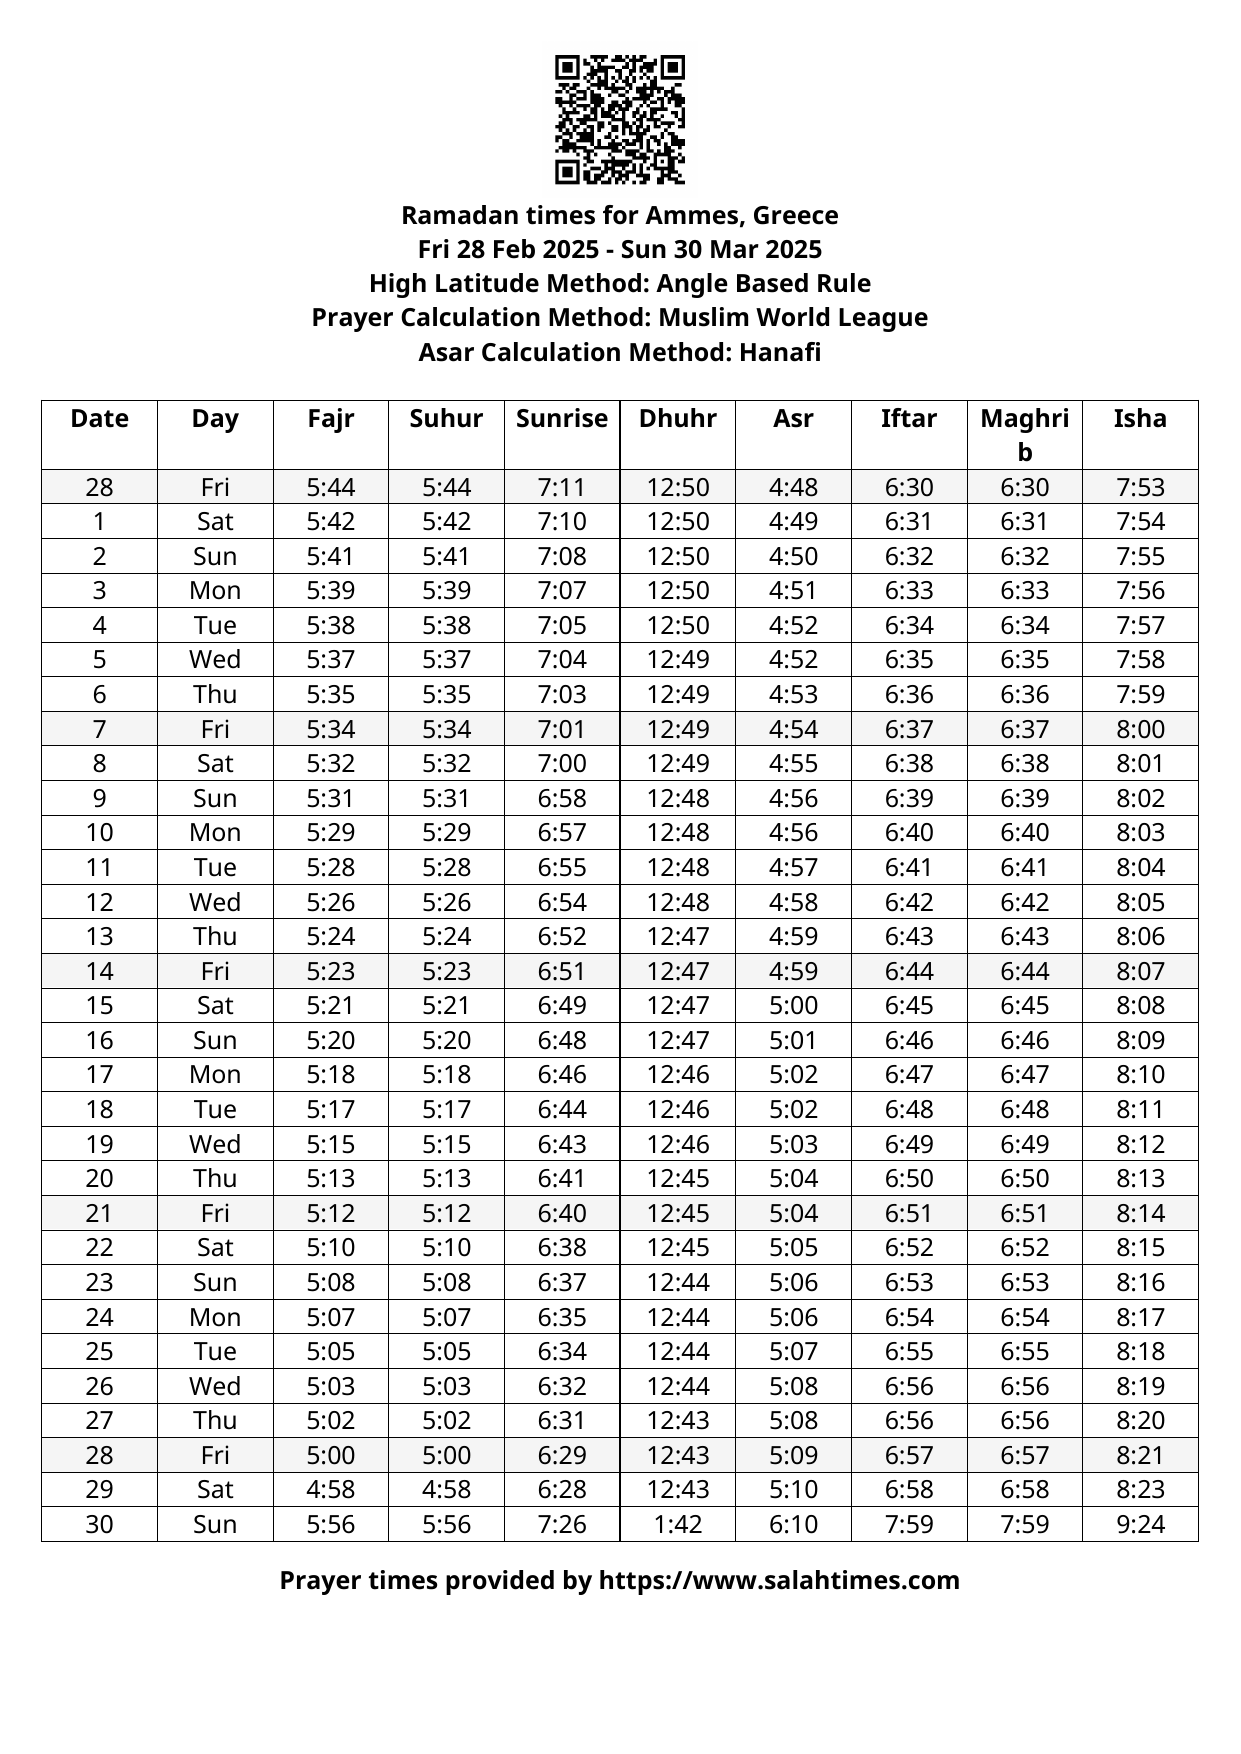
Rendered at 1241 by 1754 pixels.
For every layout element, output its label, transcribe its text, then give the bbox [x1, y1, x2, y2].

table_cell 5:12 [389, 1196, 504, 1229]
table_cell Mon [158, 1058, 273, 1091]
table_cell 7:05 [505, 608, 619, 642]
table_cell 12:47 [621, 1023, 735, 1057]
table_cell 5:10 [389, 1231, 504, 1264]
table_cell 6:31 [852, 504, 967, 538]
table_cell 5:29 [389, 816, 504, 849]
table_cell Tue [158, 1334, 273, 1368]
table_cell 7:59 [968, 1507, 1082, 1541]
table_cell 8:01 [1083, 746, 1198, 780]
table_cell 6:55 [505, 850, 619, 884]
table_cell 6:48 [968, 1092, 1082, 1126]
table_cell 6:42 [968, 885, 1082, 918]
table_cell 4:54 [736, 712, 851, 745]
table_cell 6:50 [968, 1161, 1082, 1195]
table_cell 6:35 [968, 643, 1082, 676]
table_cell 8:12 [1083, 1127, 1198, 1160]
table_cell 5:23 [389, 954, 504, 987]
table_cell 12:48 [621, 781, 735, 814]
table_cell 13 [42, 919, 157, 953]
table_cell 6:28 [505, 1473, 619, 1506]
table_cell 4:57 [736, 850, 851, 884]
table_cell 5:39 [389, 574, 504, 607]
table_cell 6:43 [852, 919, 967, 953]
table_cell 4:49 [736, 504, 851, 538]
table_cell 5:38 [389, 608, 504, 642]
table_cell Tue [158, 608, 273, 642]
table_header Day [158, 401, 273, 469]
table_cell 6:44 [968, 954, 1082, 987]
table_cell 6:39 [968, 781, 1082, 814]
table_cell Mon [158, 816, 273, 849]
table_cell 5 [42, 643, 157, 676]
table_cell 24 [42, 1300, 157, 1333]
table_cell 5:02 [736, 1092, 851, 1126]
table_cell 5:02 [274, 1404, 388, 1437]
table_cell 12:49 [621, 643, 735, 676]
table_cell 5:17 [389, 1092, 504, 1126]
table_cell Sat [158, 504, 273, 538]
table_cell 6:40 [852, 816, 967, 849]
table_cell 12:50 [621, 574, 735, 607]
table_cell 6:52 [852, 1231, 967, 1264]
table_cell 1:42 [621, 1507, 735, 1541]
table_cell 5:05 [274, 1334, 388, 1368]
table_cell 2 [42, 539, 157, 572]
table_cell 20 [42, 1161, 157, 1195]
table_cell 12:45 [621, 1161, 735, 1195]
table_cell 8:19 [1083, 1369, 1198, 1402]
picture [542, 41, 699, 198]
table_cell 5:13 [274, 1161, 388, 1195]
table_cell 8:14 [1083, 1196, 1198, 1229]
table_cell Sun [158, 1507, 273, 1541]
table_cell 12:49 [621, 677, 735, 711]
table_cell 6:47 [968, 1058, 1082, 1091]
table_header Asr [736, 401, 851, 469]
table_cell 7:54 [1083, 504, 1198, 538]
table_cell 5:07 [389, 1300, 504, 1333]
table_cell 6:35 [505, 1300, 619, 1333]
table_cell 6:58 [505, 781, 619, 814]
table_cell 6:45 [968, 989, 1082, 1022]
table_cell 9 [42, 781, 157, 814]
table_cell 23 [42, 1265, 157, 1299]
table_cell 12:43 [621, 1473, 735, 1506]
table_cell 6:38 [505, 1231, 619, 1264]
table_cell 6:54 [505, 885, 619, 918]
table_cell Thu [158, 1161, 273, 1195]
table_cell 8 [42, 746, 157, 780]
table_cell 6:41 [852, 850, 967, 884]
table_cell 4:52 [736, 608, 851, 642]
table_cell 6:55 [968, 1334, 1082, 1368]
table_cell 4:56 [736, 816, 851, 849]
table_cell Sun [158, 1023, 273, 1057]
table_cell 12:44 [621, 1300, 735, 1333]
table_cell Tue [158, 850, 273, 884]
table_cell 6:38 [852, 746, 967, 780]
table_cell 8:10 [1083, 1058, 1198, 1091]
table_cell 6:52 [968, 1231, 1082, 1264]
table_cell 5:31 [274, 781, 388, 814]
table_cell 5:20 [389, 1023, 504, 1057]
table_cell 17 [42, 1058, 157, 1091]
table_cell 12:48 [621, 850, 735, 884]
table_cell 6:44 [852, 954, 967, 987]
table_cell 4:56 [736, 781, 851, 814]
table_cell 5:31 [389, 781, 504, 814]
table_cell 5:24 [274, 919, 388, 953]
table_cell Wed [158, 643, 273, 676]
text Ramadan times for Ammes, Greece [42, 198, 1198, 232]
table_cell 6:45 [852, 989, 967, 1022]
table_cell 4:55 [736, 746, 851, 780]
table_cell 12:45 [621, 1196, 735, 1229]
table_cell 12:49 [621, 712, 735, 745]
table_cell Fri [158, 954, 273, 987]
table_cell 6:42 [852, 885, 967, 918]
table_cell 12:44 [621, 1369, 735, 1402]
table_cell 5:08 [736, 1369, 851, 1402]
table_header Maghrib [968, 401, 1082, 469]
text Asar Calculation Method: Hanafi [42, 334, 1198, 368]
table_cell 7:57 [1083, 608, 1198, 642]
table_cell Mon [158, 574, 273, 607]
table_cell 5:00 [389, 1438, 504, 1472]
table_cell 8:23 [1083, 1473, 1198, 1506]
table_cell 6:41 [505, 1161, 619, 1195]
table_cell 12:45 [621, 1231, 735, 1264]
table_cell 5:10 [736, 1473, 851, 1506]
table_cell 6:56 [968, 1369, 1082, 1402]
table_cell 7:55 [1083, 539, 1198, 572]
table_cell Sun [158, 539, 273, 572]
table_cell 8:11 [1083, 1092, 1198, 1126]
table_cell 7:00 [505, 746, 619, 780]
table_cell 6:56 [852, 1369, 967, 1402]
table_cell 4:58 [389, 1473, 504, 1506]
table_cell Wed [158, 1369, 273, 1402]
table_cell 4:59 [736, 954, 851, 987]
table_cell 8:20 [1083, 1404, 1198, 1437]
table_header Isha [1083, 401, 1198, 469]
table_cell 6:48 [852, 1092, 967, 1126]
table_cell 12:43 [621, 1438, 735, 1472]
table_cell 6:47 [852, 1058, 967, 1091]
table_cell 5:08 [389, 1265, 504, 1299]
table_cell 5:56 [389, 1507, 504, 1541]
table_cell Sun [158, 781, 273, 814]
table_cell 6:30 [968, 470, 1082, 503]
table_cell 28 [42, 470, 157, 503]
table_cell 12:47 [621, 919, 735, 953]
table_cell 7:04 [505, 643, 619, 676]
text Fri 28 Feb 2025 - Sun 30 Mar 2025 [42, 232, 1198, 266]
table_cell 6:35 [852, 643, 967, 676]
table_cell 6:31 [505, 1404, 619, 1437]
table_cell 15 [42, 989, 157, 1022]
table_cell 5:35 [389, 677, 504, 711]
table_cell 4:59 [736, 919, 851, 953]
table_cell 6:49 [968, 1127, 1082, 1160]
table_cell 7:26 [505, 1507, 619, 1541]
table_cell 6:51 [505, 954, 619, 987]
table_cell 6:32 [852, 539, 967, 572]
table_cell 8:09 [1083, 1023, 1198, 1057]
table_cell 6:34 [505, 1334, 619, 1368]
table_cell 25 [42, 1334, 157, 1368]
table_cell 12:50 [621, 539, 735, 572]
table_cell 3 [42, 574, 157, 607]
table_cell 6:44 [505, 1092, 619, 1126]
table_cell 5:42 [389, 504, 504, 538]
table_cell 4:48 [736, 470, 851, 503]
table_cell 5:08 [274, 1265, 388, 1299]
table_cell 11 [42, 850, 157, 884]
table_cell 6 [42, 677, 157, 711]
table_header Fajr [274, 401, 388, 469]
table_cell 5:37 [389, 643, 504, 676]
table_cell 6:31 [968, 504, 1082, 538]
table_cell 9:24 [1083, 1507, 1198, 1541]
table_cell 4:53 [736, 677, 851, 711]
table_cell 12:46 [621, 1058, 735, 1091]
table_cell 5:28 [274, 850, 388, 884]
table_header Suhur [389, 401, 504, 469]
table_cell 6:36 [852, 677, 967, 711]
table_cell Sat [158, 746, 273, 780]
table_cell 5:38 [274, 608, 388, 642]
table_cell 7:56 [1083, 574, 1198, 607]
table_cell 6:49 [505, 989, 619, 1022]
table_cell 6:33 [968, 574, 1082, 607]
table_cell 6:46 [852, 1023, 967, 1057]
table_cell 6:54 [968, 1300, 1082, 1333]
table_cell 5:13 [389, 1161, 504, 1195]
table_cell 6:56 [852, 1404, 967, 1437]
table_cell 5:32 [274, 746, 388, 780]
table_cell 6:58 [968, 1473, 1082, 1506]
table_cell 7:01 [505, 712, 619, 745]
table_cell 8:06 [1083, 919, 1198, 953]
table_cell 5:44 [389, 470, 504, 503]
table_cell 5:18 [274, 1058, 388, 1091]
table_cell 12:44 [621, 1265, 735, 1299]
table_cell 5:15 [389, 1127, 504, 1160]
table_cell 18 [42, 1092, 157, 1126]
table_cell 5:26 [389, 885, 504, 918]
table_cell 5:41 [274, 539, 388, 572]
table_cell 12:50 [621, 608, 735, 642]
table_cell 22 [42, 1231, 157, 1264]
table_cell 6:37 [852, 712, 967, 745]
table_cell 6:34 [852, 608, 967, 642]
table_header Iftar [852, 401, 967, 469]
table_cell 5:10 [274, 1231, 388, 1264]
table_cell 7:08 [505, 539, 619, 572]
table_cell 5:03 [736, 1127, 851, 1160]
table_cell Sun [158, 1265, 273, 1299]
table_cell 16 [42, 1023, 157, 1057]
table_cell 12:48 [621, 885, 735, 918]
table_cell 6:36 [968, 677, 1082, 711]
table_cell 5:04 [736, 1161, 851, 1195]
table_cell 14 [42, 954, 157, 987]
table_cell 6:43 [968, 919, 1082, 953]
table_cell 6:40 [968, 816, 1082, 849]
table_cell 5:03 [274, 1369, 388, 1402]
table_cell 12:46 [621, 1092, 735, 1126]
table_cell Mon [158, 1300, 273, 1333]
table_cell 5:17 [274, 1092, 388, 1126]
table_cell Sat [158, 989, 273, 1022]
table_cell 6:49 [852, 1127, 967, 1160]
table_cell Thu [158, 1404, 273, 1437]
table_cell 5:04 [736, 1196, 851, 1229]
table_cell 27 [42, 1404, 157, 1437]
table_cell 5:07 [274, 1300, 388, 1333]
table_cell 5:05 [389, 1334, 504, 1368]
table_cell 7:11 [505, 470, 619, 503]
table_cell 5:28 [389, 850, 504, 884]
table_cell 12:47 [621, 989, 735, 1022]
table_cell 30 [42, 1507, 157, 1541]
table_cell 6:58 [852, 1473, 967, 1506]
table_cell 6:51 [852, 1196, 967, 1229]
table_cell 5:56 [274, 1507, 388, 1541]
table_cell 5:06 [736, 1300, 851, 1333]
table_cell 6:41 [968, 850, 1082, 884]
table_cell 5:00 [274, 1438, 388, 1472]
table_header Date [42, 401, 157, 469]
table_cell 6:46 [505, 1058, 619, 1091]
table_cell 5:21 [389, 989, 504, 1022]
table_cell 4:52 [736, 643, 851, 676]
table_cell 5:05 [736, 1231, 851, 1264]
table_cell 6:53 [852, 1265, 967, 1299]
text Prayer times provided by https://www.salahtimes.com [42, 1563, 1198, 1597]
table_cell 8:17 [1083, 1300, 1198, 1333]
table_cell 8:07 [1083, 954, 1198, 987]
table_cell 5:21 [274, 989, 388, 1022]
table_cell 21 [42, 1196, 157, 1229]
table_cell 5:02 [736, 1058, 851, 1091]
table_cell 6:37 [505, 1265, 619, 1299]
table_cell Tue [158, 1092, 273, 1126]
table_cell 5:44 [274, 470, 388, 503]
table_cell 12:44 [621, 1334, 735, 1368]
table_cell 6:53 [968, 1265, 1082, 1299]
table_cell 7:59 [1083, 677, 1198, 711]
table_cell Thu [158, 919, 273, 953]
table_cell 6:34 [968, 608, 1082, 642]
table_cell 7:07 [505, 574, 619, 607]
table_cell 12:48 [621, 816, 735, 849]
table_cell 6:51 [968, 1196, 1082, 1229]
table_cell 5:06 [736, 1265, 851, 1299]
table_cell 4:51 [736, 574, 851, 607]
table_cell 4:58 [274, 1473, 388, 1506]
table_cell 8:08 [1083, 989, 1198, 1022]
table_cell 12:49 [621, 746, 735, 780]
table_cell 8:00 [1083, 712, 1198, 745]
table_cell 4:58 [736, 885, 851, 918]
table_cell Thu [158, 677, 273, 711]
table_cell 5:32 [389, 746, 504, 780]
table_cell 6:33 [852, 574, 967, 607]
table_cell 5:00 [736, 989, 851, 1022]
table_cell 7:59 [852, 1507, 967, 1541]
table_cell 7:58 [1083, 643, 1198, 676]
table_cell 26 [42, 1369, 157, 1402]
table_cell 6:55 [852, 1334, 967, 1368]
table_cell 7:03 [505, 677, 619, 711]
table_cell 6:30 [852, 470, 967, 503]
table_cell 8:16 [1083, 1265, 1198, 1299]
table_cell 5:35 [274, 677, 388, 711]
table_cell 5:37 [274, 643, 388, 676]
table_cell 6:57 [968, 1438, 1082, 1472]
table_cell Fri [158, 712, 273, 745]
table_cell Fri [158, 470, 273, 503]
table_cell 5:03 [389, 1369, 504, 1402]
table_cell 6:32 [968, 539, 1082, 572]
table_cell 5:29 [274, 816, 388, 849]
table_cell 6:46 [968, 1023, 1082, 1057]
table_cell 5:20 [274, 1023, 388, 1057]
table_cell 6:57 [505, 816, 619, 849]
table_cell 6:48 [505, 1023, 619, 1057]
table_cell 6:50 [852, 1161, 967, 1195]
table_cell 6:40 [505, 1196, 619, 1229]
table_cell Fri [158, 1196, 273, 1229]
table_cell 8:02 [1083, 781, 1198, 814]
table_cell 5:24 [389, 919, 504, 953]
table_cell Fri [158, 1438, 273, 1472]
table_cell Wed [158, 1127, 273, 1160]
table_cell 5:26 [274, 885, 388, 918]
table_cell 5:41 [389, 539, 504, 572]
table_cell Wed [158, 885, 273, 918]
table_header Sunrise [505, 401, 619, 469]
table_cell 4:50 [736, 539, 851, 572]
table_cell 5:39 [274, 574, 388, 607]
table_cell 6:10 [736, 1507, 851, 1541]
table_cell 8:13 [1083, 1161, 1198, 1195]
table_cell 6:57 [852, 1438, 967, 1472]
table_cell 7:10 [505, 504, 619, 538]
table_cell 5:18 [389, 1058, 504, 1091]
text High Latitude Method: Angle Based Rule [42, 266, 1198, 300]
table_cell 12:50 [621, 470, 735, 503]
table_cell 29 [42, 1473, 157, 1506]
table_cell 6:56 [968, 1404, 1082, 1437]
table_cell 12:46 [621, 1127, 735, 1160]
table_cell 5:07 [736, 1334, 851, 1368]
table_cell 7:53 [1083, 470, 1198, 503]
table_cell 5:12 [274, 1196, 388, 1229]
table_cell 6:32 [505, 1369, 619, 1402]
table_cell 8:04 [1083, 850, 1198, 884]
table_cell 8:15 [1083, 1231, 1198, 1264]
table_cell Sat [158, 1231, 273, 1264]
table_cell 5:15 [274, 1127, 388, 1160]
table_cell 6:54 [852, 1300, 967, 1333]
table_cell 8:03 [1083, 816, 1198, 849]
table_cell 6:39 [852, 781, 967, 814]
table_cell 5:34 [389, 712, 504, 745]
table_header Dhuhr [621, 401, 735, 469]
table_cell 12:47 [621, 954, 735, 987]
table_cell 5:42 [274, 504, 388, 538]
table_cell 12:43 [621, 1404, 735, 1437]
table_cell 12:50 [621, 504, 735, 538]
table_cell 19 [42, 1127, 157, 1160]
table_cell 6:52 [505, 919, 619, 953]
table_cell 12 [42, 885, 157, 918]
table_cell 5:23 [274, 954, 388, 987]
table_cell 1 [42, 504, 157, 538]
table_cell 8:21 [1083, 1438, 1198, 1472]
table_cell 6:38 [968, 746, 1082, 780]
table_cell 6:29 [505, 1438, 619, 1472]
table_cell 7 [42, 712, 157, 745]
table_cell 10 [42, 816, 157, 849]
table_cell 5:02 [389, 1404, 504, 1437]
table_cell 8:05 [1083, 885, 1198, 918]
table_cell 5:34 [274, 712, 388, 745]
table_cell 4 [42, 608, 157, 642]
table_cell 6:37 [968, 712, 1082, 745]
table_cell Sat [158, 1473, 273, 1506]
table_cell 6:43 [505, 1127, 619, 1160]
text Prayer Calculation Method: Muslim World League [42, 300, 1198, 334]
table_cell 5:09 [736, 1438, 851, 1472]
table_cell 28 [42, 1438, 157, 1472]
table_cell 5:08 [736, 1404, 851, 1437]
table_cell 5:01 [736, 1023, 851, 1057]
table_cell 8:18 [1083, 1334, 1198, 1368]
